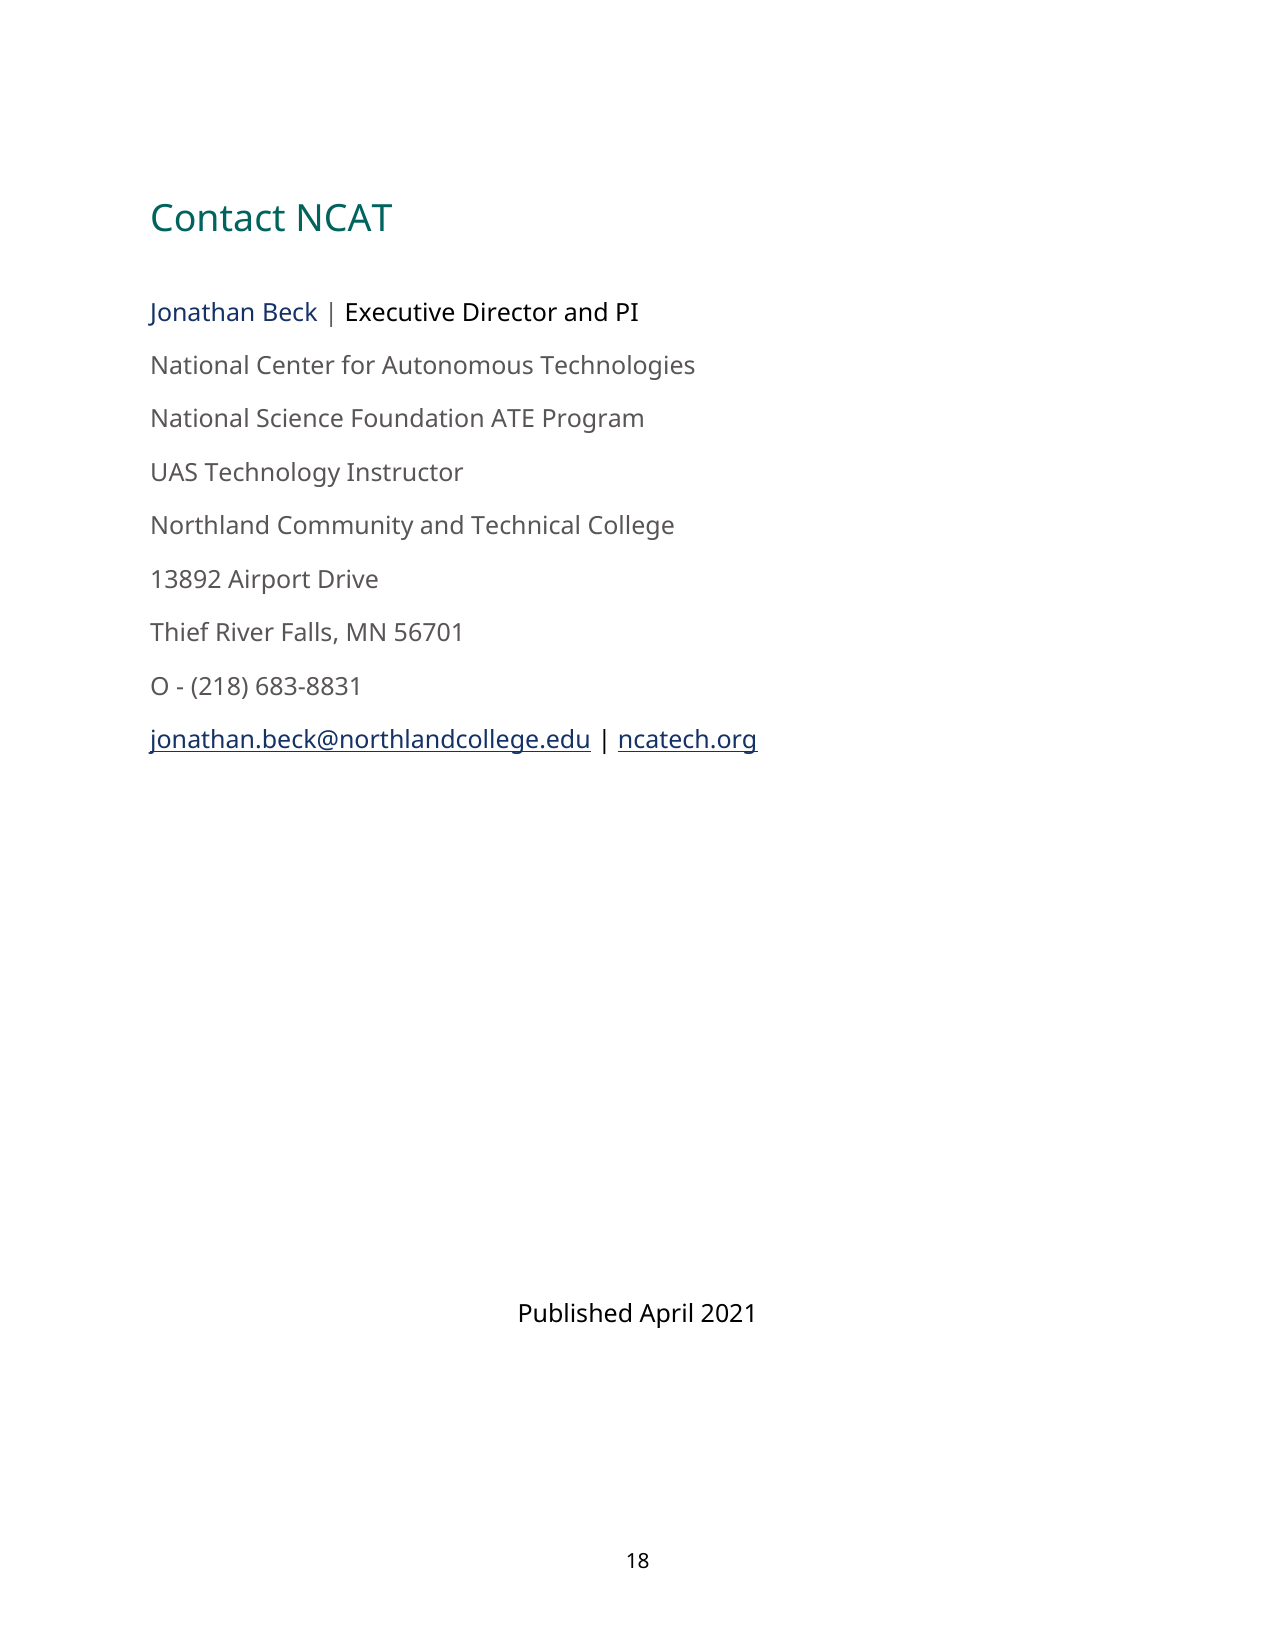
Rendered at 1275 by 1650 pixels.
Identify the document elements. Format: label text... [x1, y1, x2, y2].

text 13892 Airport Drive [150, 561, 1125, 595]
text O - (218) 683-8831 [150, 668, 1125, 702]
text National Center for Autonomous Technologies [150, 348, 1125, 382]
text jonathan.beck@northlandcollege.edu | ncatech.org [150, 722, 1125, 756]
text Northland Community and Technical College [150, 508, 1125, 542]
text UAS Technology Instructor [150, 454, 1125, 488]
subtitle Contact NCAT [150, 192, 1125, 243]
text Thief River Falls, MN 56701 [150, 615, 1125, 649]
text Published April 2021 [150, 1295, 1125, 1329]
text Jonathan Beck | Executive Director and PI [150, 294, 1125, 328]
text National Science Foundation ATE Program [150, 401, 1125, 435]
